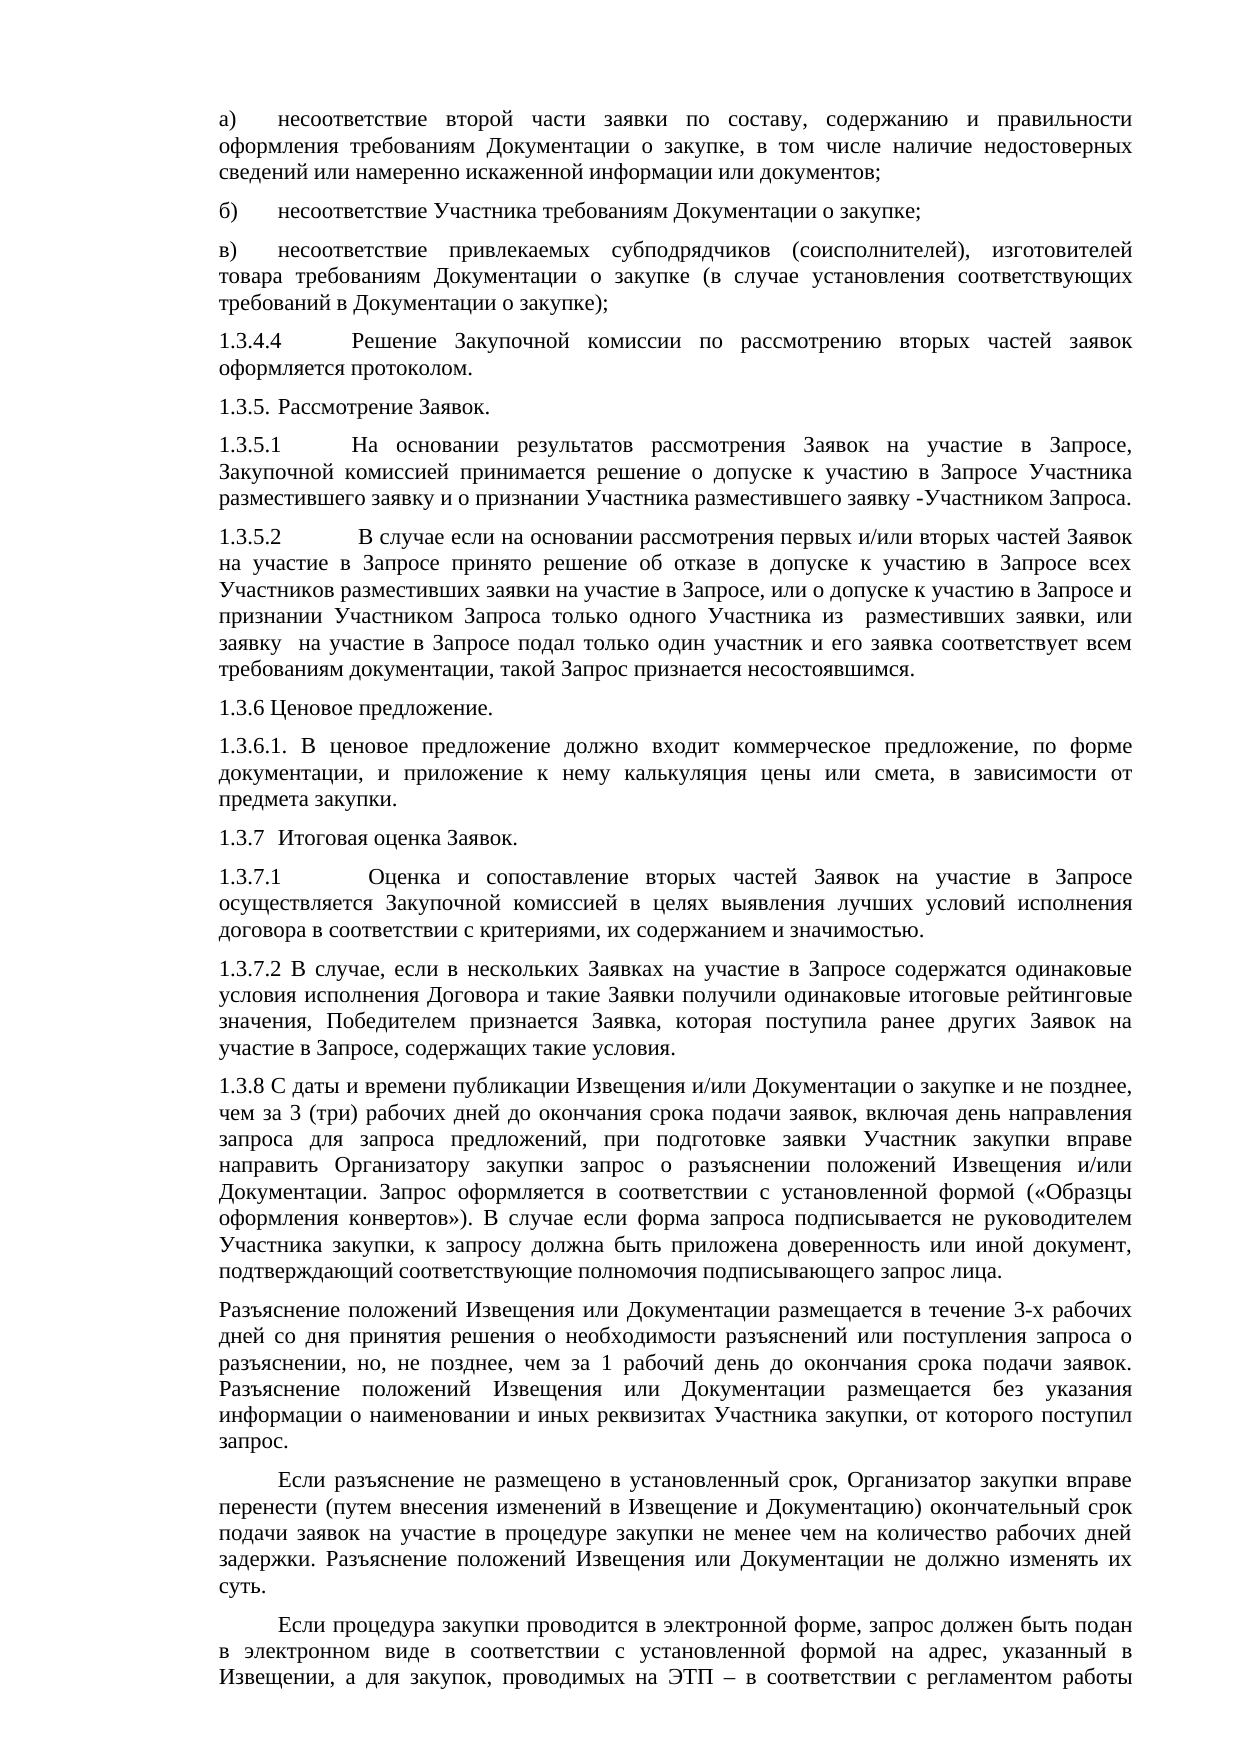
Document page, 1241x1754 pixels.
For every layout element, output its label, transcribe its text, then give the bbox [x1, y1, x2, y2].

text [218, 1611, 1134, 1690]
text 1.3.7.1 Оценка и сопоставление вторых частей Заявок на участие в Запросе осуществляется Закупочной комиссией в целях выявления лучших условий исполнения договора в соответствии с критериями, их содержанием и значимостью. [218, 863, 1134, 942]
text б) несоответствие Участника требованиям Документации о закупке; [218, 197, 1134, 223]
list 1.3.8 С даты и времени публикации Извещения и/или Документации о закупке и не позднее, чем за 3 (три) рабочих дней до окончания срока подачи заявок, включая день направления запроса для запроса предложений, при подготовке заявки Участник закупки вправе направить Организатору закупки запрос о разъяснении положений Извещения и/или Документации. Запрос оформляется в соответствии с установленной формой («Образцы оформления конвертов»). В случае если форма запроса подписывается не руководителем Участника закупки, к запросу должна быть приложена доверенность или иной документ, подтверждающий соответствующие полномочия подписывающего запрос лица. [218, 1072, 1134, 1283]
text 1.3.7 Итоговая оценка Заявок. [218, 824, 1134, 851]
text 1.3.5.1 На основании результатов рассмотрения Заявок на участие в Запросе, Закупочной комиссией принимается решение о допуске к участию в Запросе Участника разместившего заявку и о признании Участника разместившего заявку -Участником Запроса. [218, 432, 1134, 511]
text 1.3.5. Рассмотрение Заявок. [218, 393, 1134, 419]
text в) несоответствие привлекаемых субподрядчиков (соисполнителей), изготовителей товара требованиям Документации о закупке (в случае установления соответствующих требований в Документации о закупке); [218, 236, 1134, 315]
text а) несоответствие второй части заявки по составу, содержанию и правильности оформления требованиям Документации о закупке, в том числе наличие недостоверных сведений или намеренно искаженной информации или документов; [218, 106, 1134, 184]
text Разъяснение положений Извещения или Документации размещается в течение 3-х рабочих дней со дня принятия решения о необходимости разъяснений или поступления запроса о разъяснении, но, не позднее, чем за 1 рабочий день до окончания срока подачи заявок. Разъяснение положений Извещения или Документации размещается без указания информации о наименовании и иных реквизитах Участника закупки, от которого поступил запрос. [218, 1296, 1134, 1454]
text 1.3.7.2 В случае, если в нескольких Заявках на участие в Запросе содержатся одинаковые условия исполнения Договора и такие Заявки получили одинаковые итоговые рейтинговые значения, Победителем признается Заявка, которая поступила ранее других Заявок на участие в Запросе, содержащих такие условия. [218, 954, 1134, 1060]
text 1.3.6 Ценовое предложение. [218, 694, 1134, 720]
text 1.3.6.1. В ценовое предложение должно входит коммерческое предложение, по форме документации, и приложение к нему калькуляция цены или смета, в зависимости от предмета закупки. [218, 733, 1134, 812]
text 1.3.4.4 Решение Закупочной комиссии по рассмотрению вторых частей заявок оформляется протоколом. [218, 327, 1134, 380]
text Если разъяснение не размещено в установленный срок, Организатор закупки вправе перенести (путем внесения изменений в Извещение и Документацию) окончательный срок подачи заявок на участие в процедуре закупки не менее чем на количество рабочих дней задержки. Разъяснение положений Извещения или Документации не должно изменять их суть. [218, 1466, 1134, 1598]
text 1.3.5.2 В случае если на основании рассмотрения первых и/или вторых частей Заявок на участие в Запросе принято решение об отказе в допуске к участию в Запросе всех Участников разместивших заявки на участие в Запросе, или о допуске к участию в Запросе и признании Участником Запроса только одного Участника из разместивших заявки, или заявку на участие в Запросе подал только один участник и его заявка соответствует всем требованиям документации, такой Запрос признается несостоявшимся. [218, 523, 1134, 681]
